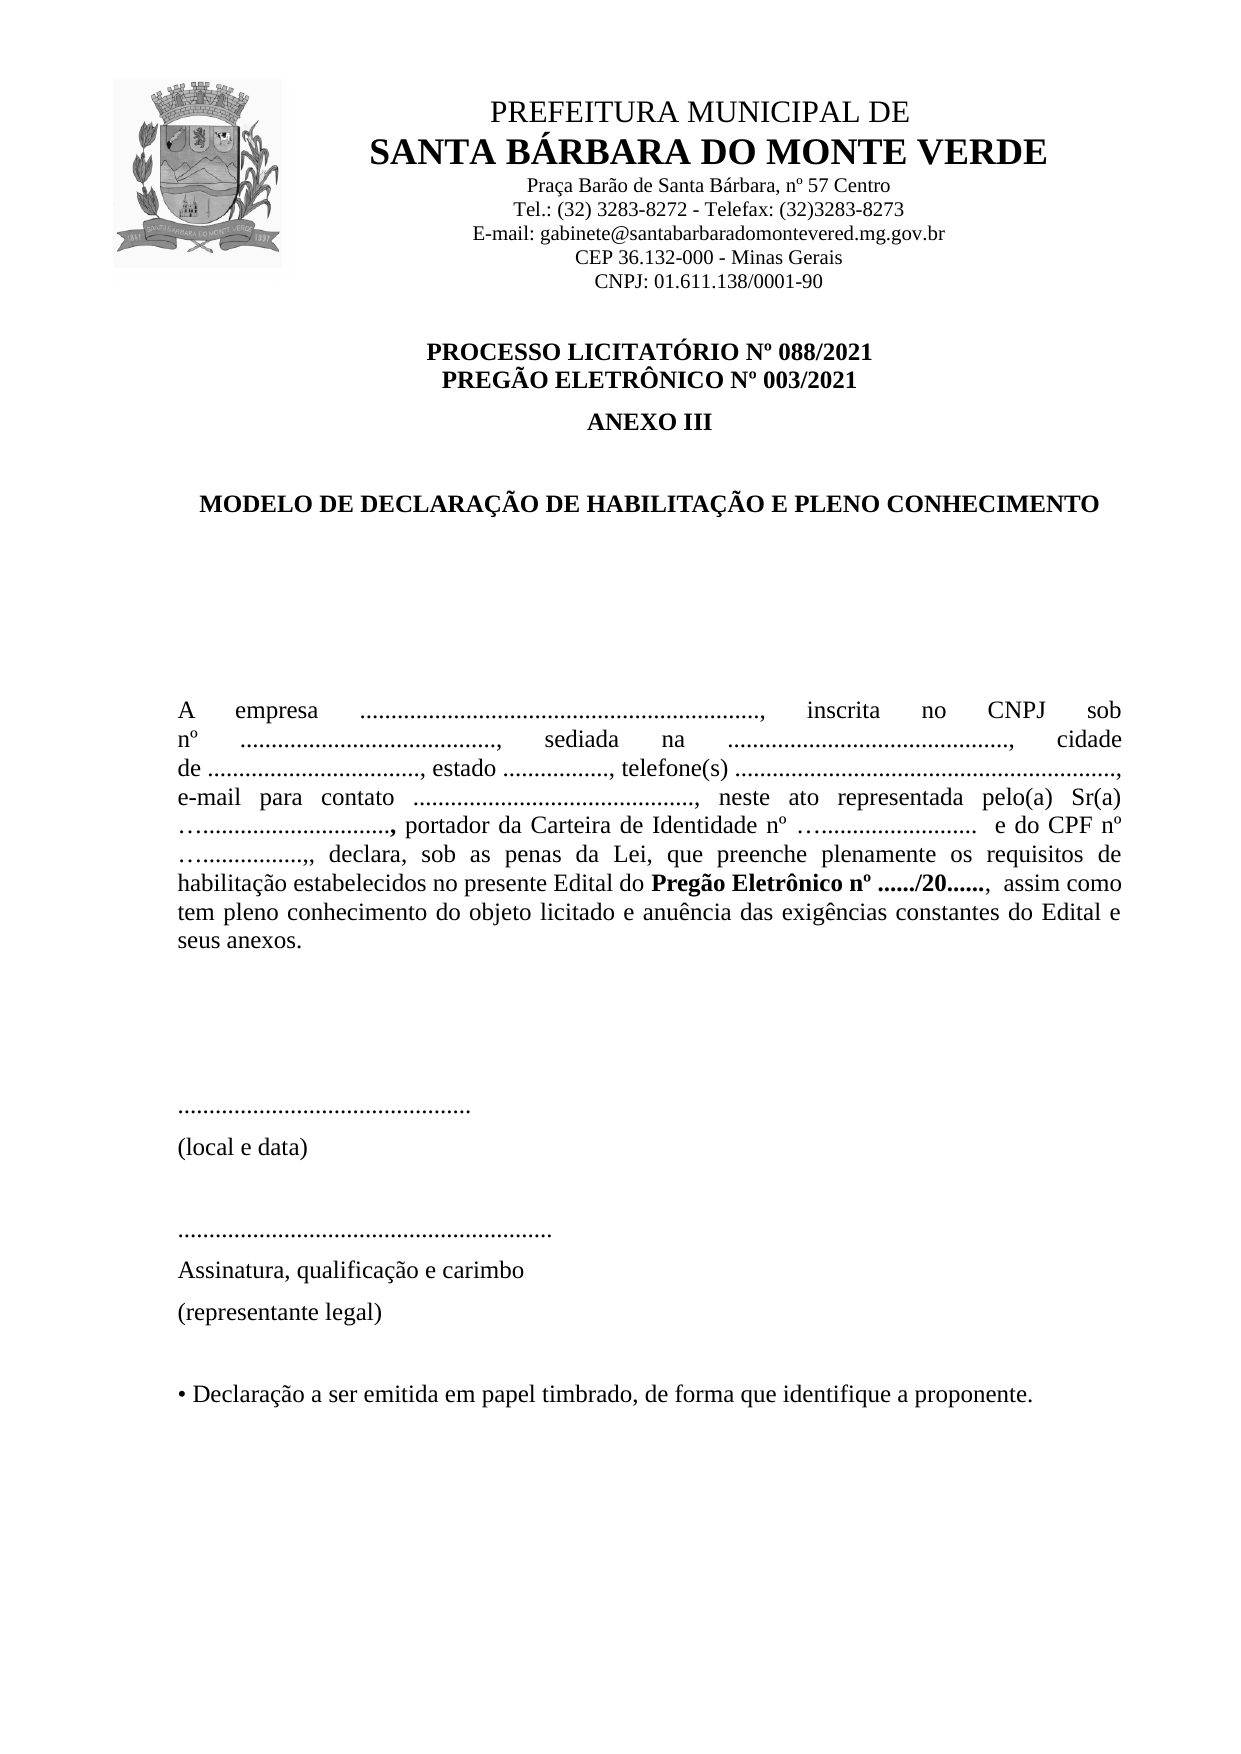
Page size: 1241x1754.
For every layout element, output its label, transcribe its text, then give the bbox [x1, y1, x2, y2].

text • Declaração a ser emitida em papel timbrado, de forma que identifique a proponente. [177, 1379, 1122, 1408]
text ANEXO III [177, 407, 1122, 435]
text PREGÃO ELETRÔNICO Nº 003/2021 [177, 365, 1122, 394]
text MODELO DE DECLARAÇÃO DE HABILITAÇÃO E PLENO CONHECIMENTO [177, 489, 1122, 518]
text Assinatura, qualificação e carimbo [177, 1255, 1122, 1284]
text ............................................................ [177, 1214, 1122, 1243]
text ............................................... [177, 1090, 1122, 1119]
text (representante legal) [177, 1297, 1122, 1325]
text (local e data) [177, 1132, 1122, 1160]
text PROCESSO LICITATÓRIO Nº 088/2021 [177, 337, 1122, 365]
text A empresa ................................................................, inscrita no CNPJ sob nº ........................................., sediada na ............................................., cidade de .................................., estado ................., telefone(s) ............................................................., e-mail para contato ............................................., neste ato representada pelo(a) Sr(a) ….............................., portador da Carteira de Identidade nº …......................... e do CPF nº …................,, declara, sob as penas da Lei, que preenche plenamente os requisitos de habilitação estabelecidos no presente Edital do Pregão Eletrônico nº ....../20......, assim como tem pleno conhecimento do objeto licitado e anuência das exigências constantes do Edital e seus anexos. [177, 695, 1122, 954]
